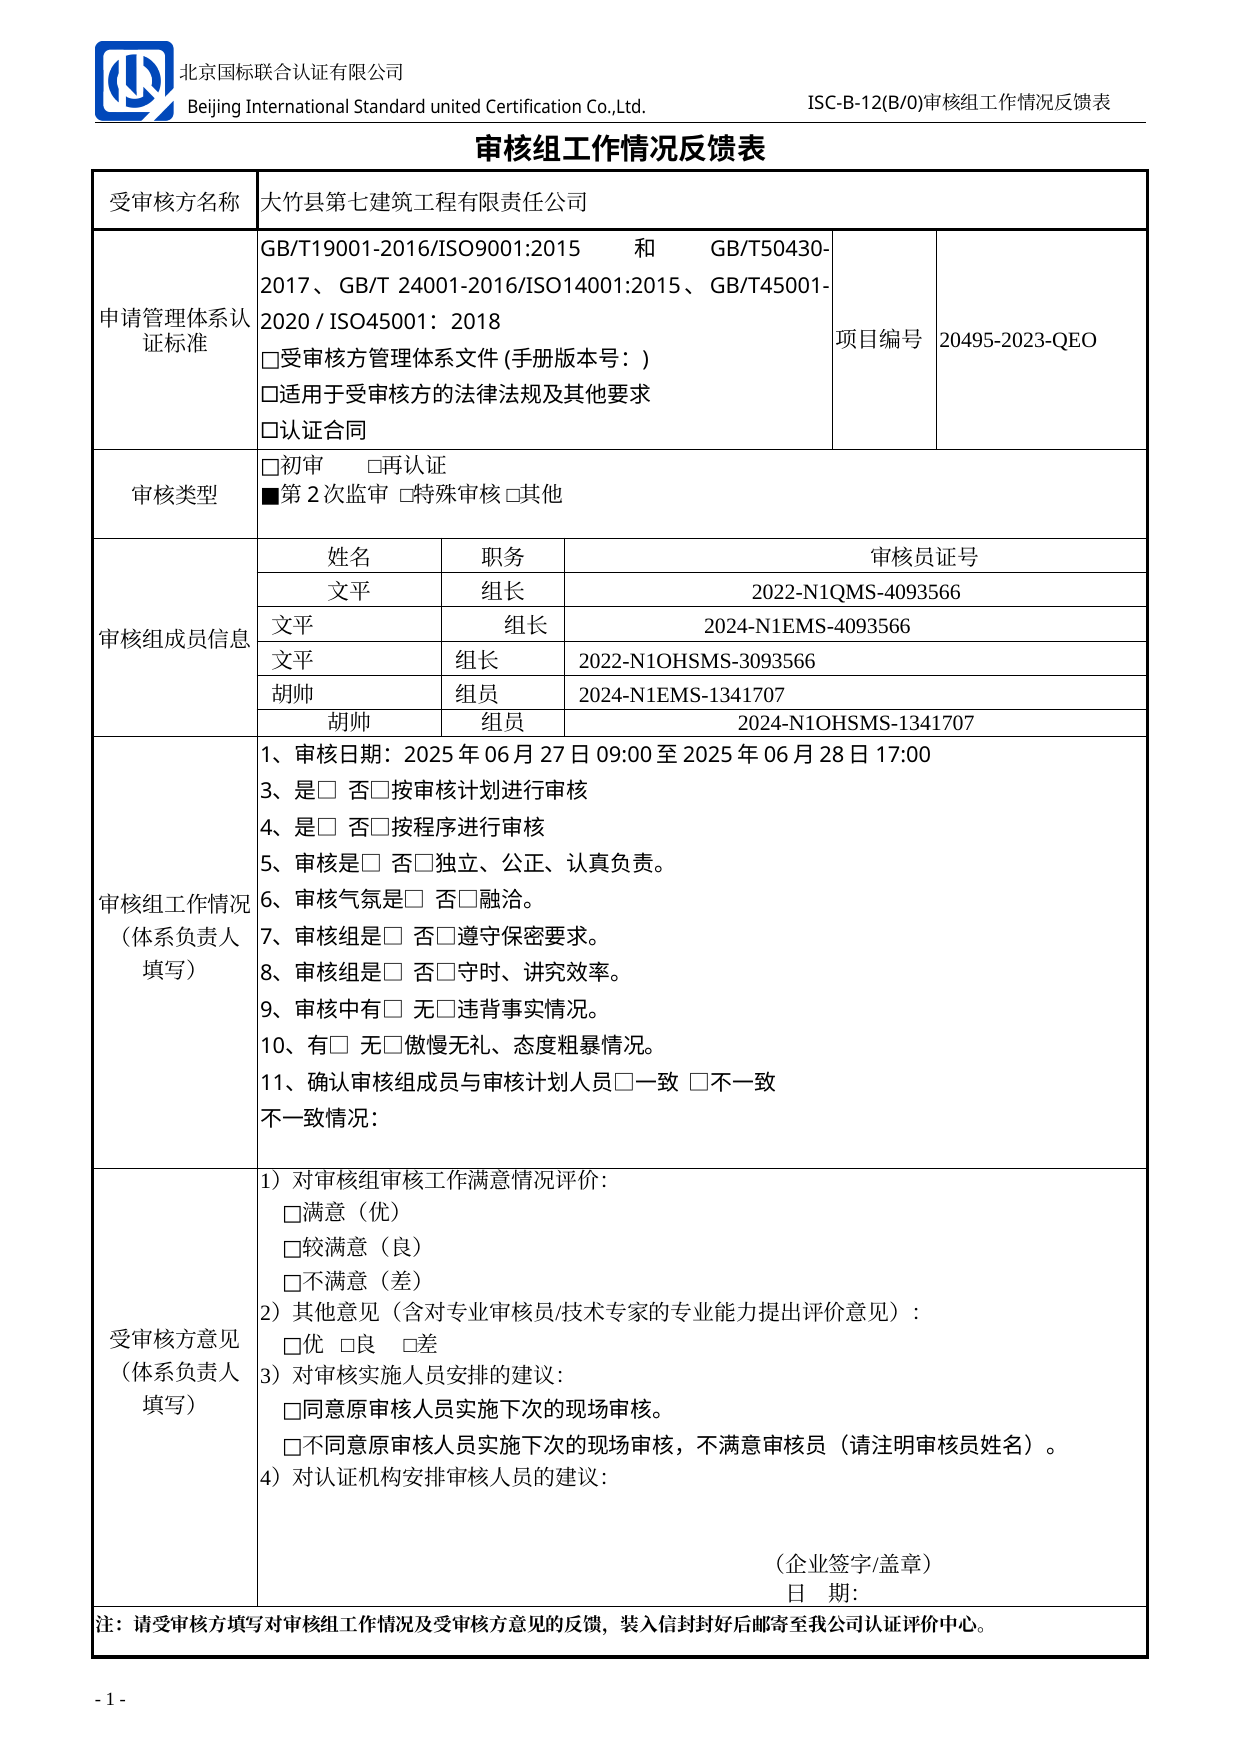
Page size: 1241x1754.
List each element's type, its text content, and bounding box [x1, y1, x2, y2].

table_cell 2024-N1EMS-4093566 [565, 607, 1146, 641]
table_cell 组员 [442, 710, 564, 736]
table_cell 文平 [258, 642, 441, 675]
table_cell 胡帅 [258, 676, 441, 709]
table_cell 文平 [258, 573, 441, 606]
table_cell 20495-2023-QEO [937, 231, 1146, 449]
table_cell 文平 [258, 607, 441, 641]
table_cell 注：请受审核方填写对审核组工作情况及受审核方意见的反馈，装入信封封好后邮寄至我公司认证评价中心。 [94, 1607, 1146, 1655]
table_cell 组长 [442, 573, 564, 606]
table_cell 受审核方意见（体系负责人 填写） [94, 1169, 257, 1606]
table_cell 审核组成员信息 [94, 539, 257, 736]
table_cell 2024-N1OHSMS-1341707 [565, 710, 1146, 736]
table_cell 审核组工作情况（体系负责人 填写） [94, 737, 257, 1167]
table_cell 1）对审核组审核工作满意情况评价： □满意（优） □较满意（良） □不满意（差） 2）其他意见（含对专业审核员/技术专家的专业能力提出评价意见）： □优 □良 □差 3）对审核实施人员安排的建议： □同意原审核人员实施下次的现场审核。 □不同意原审核人员实施下次的现场审核，不满意审核员（请注明审核员姓名）。 4）对认证机构安排审核人员的建议： （企业签字/盖章） 日 期： [258, 1169, 1146, 1606]
text 审核组工作情况反馈表 [94, 123, 1146, 169]
table_cell 申请管理体系认证标准 [94, 231, 257, 449]
table_cell □初审 □再认证 ■第2次监审 □特殊审核 □其他 [258, 450, 1146, 537]
table_cell 项目编号 [833, 231, 936, 449]
table_cell 组长 [442, 642, 564, 675]
table_cell 姓名 [258, 539, 441, 572]
table_cell 胡帅 [258, 710, 441, 736]
table_cell 2022-N1OHSMS-3093566 [565, 642, 1146, 675]
table_cell 审核类型 [94, 450, 257, 537]
table_cell 职务 [442, 539, 564, 572]
picture [95, 41, 174, 121]
table_cell 2022-N1QMS-4093566 [565, 573, 1146, 606]
table_cell 审核员证号 [565, 539, 1146, 572]
table_cell 2024-N1EMS-1341707 [565, 676, 1146, 709]
table_cell GB/T19001-2016/ISO9001:2015和GB/T50430-2017、GB/T 24001-2016/ISO14001:2015、GB/T45001-2020 / ISO45001：2018 □受审核方管理体系文件 (手册版本号：) 适用于受审核方的法律法规及其他要求 认证合同 [258, 231, 832, 449]
table_cell 1、审核日期：2025年06月27日 09:00至2025年06月28日 17:00 3、是□ 否□按审核计划进行审核 4、是□ 否□按程序进行审核 5、审核是□ 否□独立、公正、认真负责。 6、审核气氛是□ 否□融洽。 7、审核组是□ 否□遵守保密要求。 8、审核组是□ 否□守时、讲究效率。 9、审核中有□ 无□违背事实情况。 10、有□ 无□傲慢无礼、态度粗暴情况。 11、确认审核组成员与审核计划人员□一致 □不一致 不一致情况： [258, 737, 1146, 1167]
table_cell 组员 [442, 676, 564, 709]
table_header 大竹县第七建筑工程有限责任公司 [259, 172, 1146, 228]
table_cell 组长 [442, 607, 564, 641]
table_header 受审核方名称 [94, 172, 256, 228]
